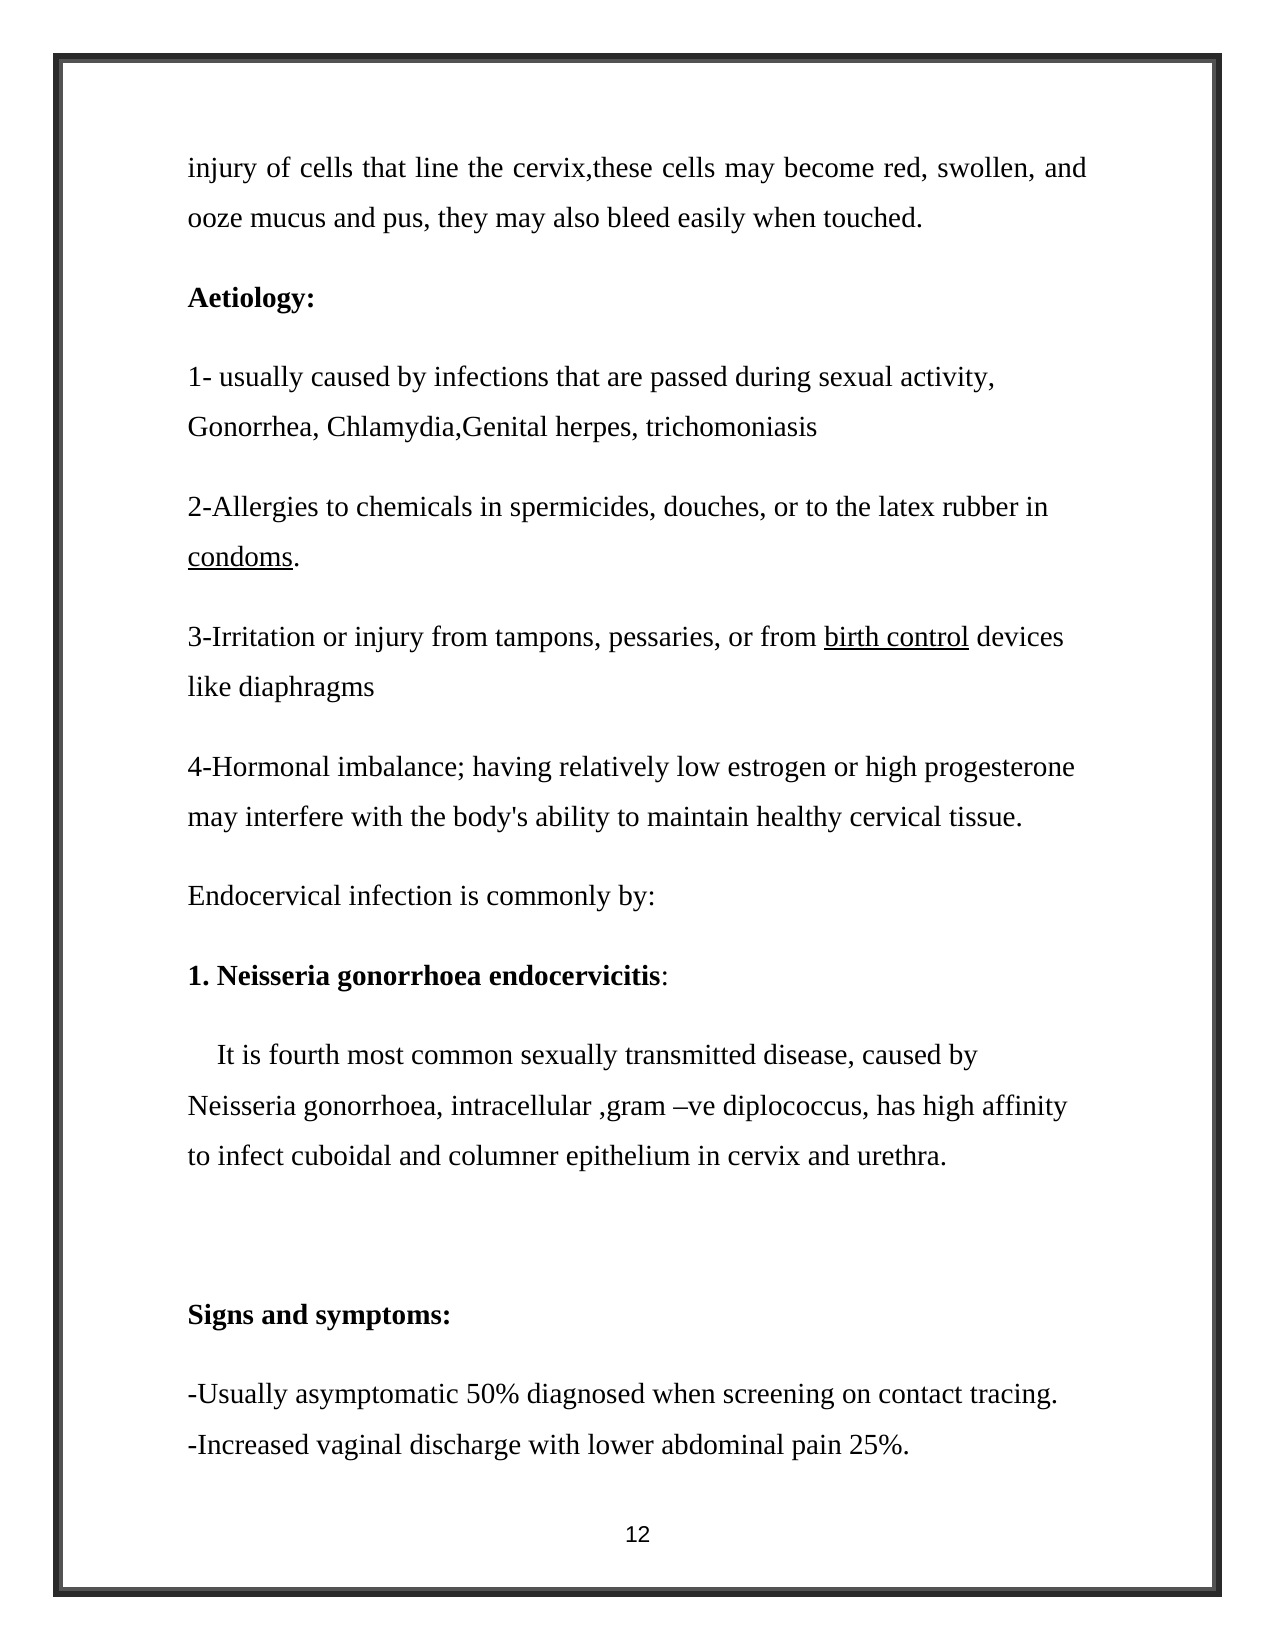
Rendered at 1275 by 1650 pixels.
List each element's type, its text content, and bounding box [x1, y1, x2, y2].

text -Increased vaginal discharge with lower abdominal pain 25%. [187, 1427, 1087, 1460]
text It is fourth most common sexually transmitted disease, caused by Neisseria gonorrhoea, intracellular ,gram –ve diplococcus, has high affinity to infect cuboidal and columner epithelium in cervix and urethra. [187, 1037, 1087, 1172]
text injury of cells that line the cervix,these cells may become red, swollen, and ooze mucus and pus, they may also bleed easily when touched. [187, 150, 1087, 234]
text Signs and symptoms: [187, 1297, 1087, 1331]
text -Usually asymptomatic 50% diagnosed when screening on contact tracing. [187, 1376, 1087, 1410]
text 4-Hormonal imbalance; having relatively low estrogen or high progesterone may interfere with the body's ability to maintain healthy cervical tissue. [187, 749, 1087, 832]
text 1- usually caused by infections that are passed during sexual activity, Gonorrhea, Chlamydia,Genital herpes, trichomoniasis [187, 359, 1087, 443]
text 2-Allergies to chemicals in spermicides, douches, or to the latex rubber in condoms. [187, 489, 1087, 573]
text Endocervical infection is commonly by: [187, 878, 1087, 912]
text 1. Neisseria gonorrhoea endocervicitis: [187, 958, 1087, 991]
text Aetiology: [187, 280, 1087, 313]
text 3-Irritation or injury from tampons, pessaries, or from birth control devices like diaphragms [187, 619, 1087, 703]
